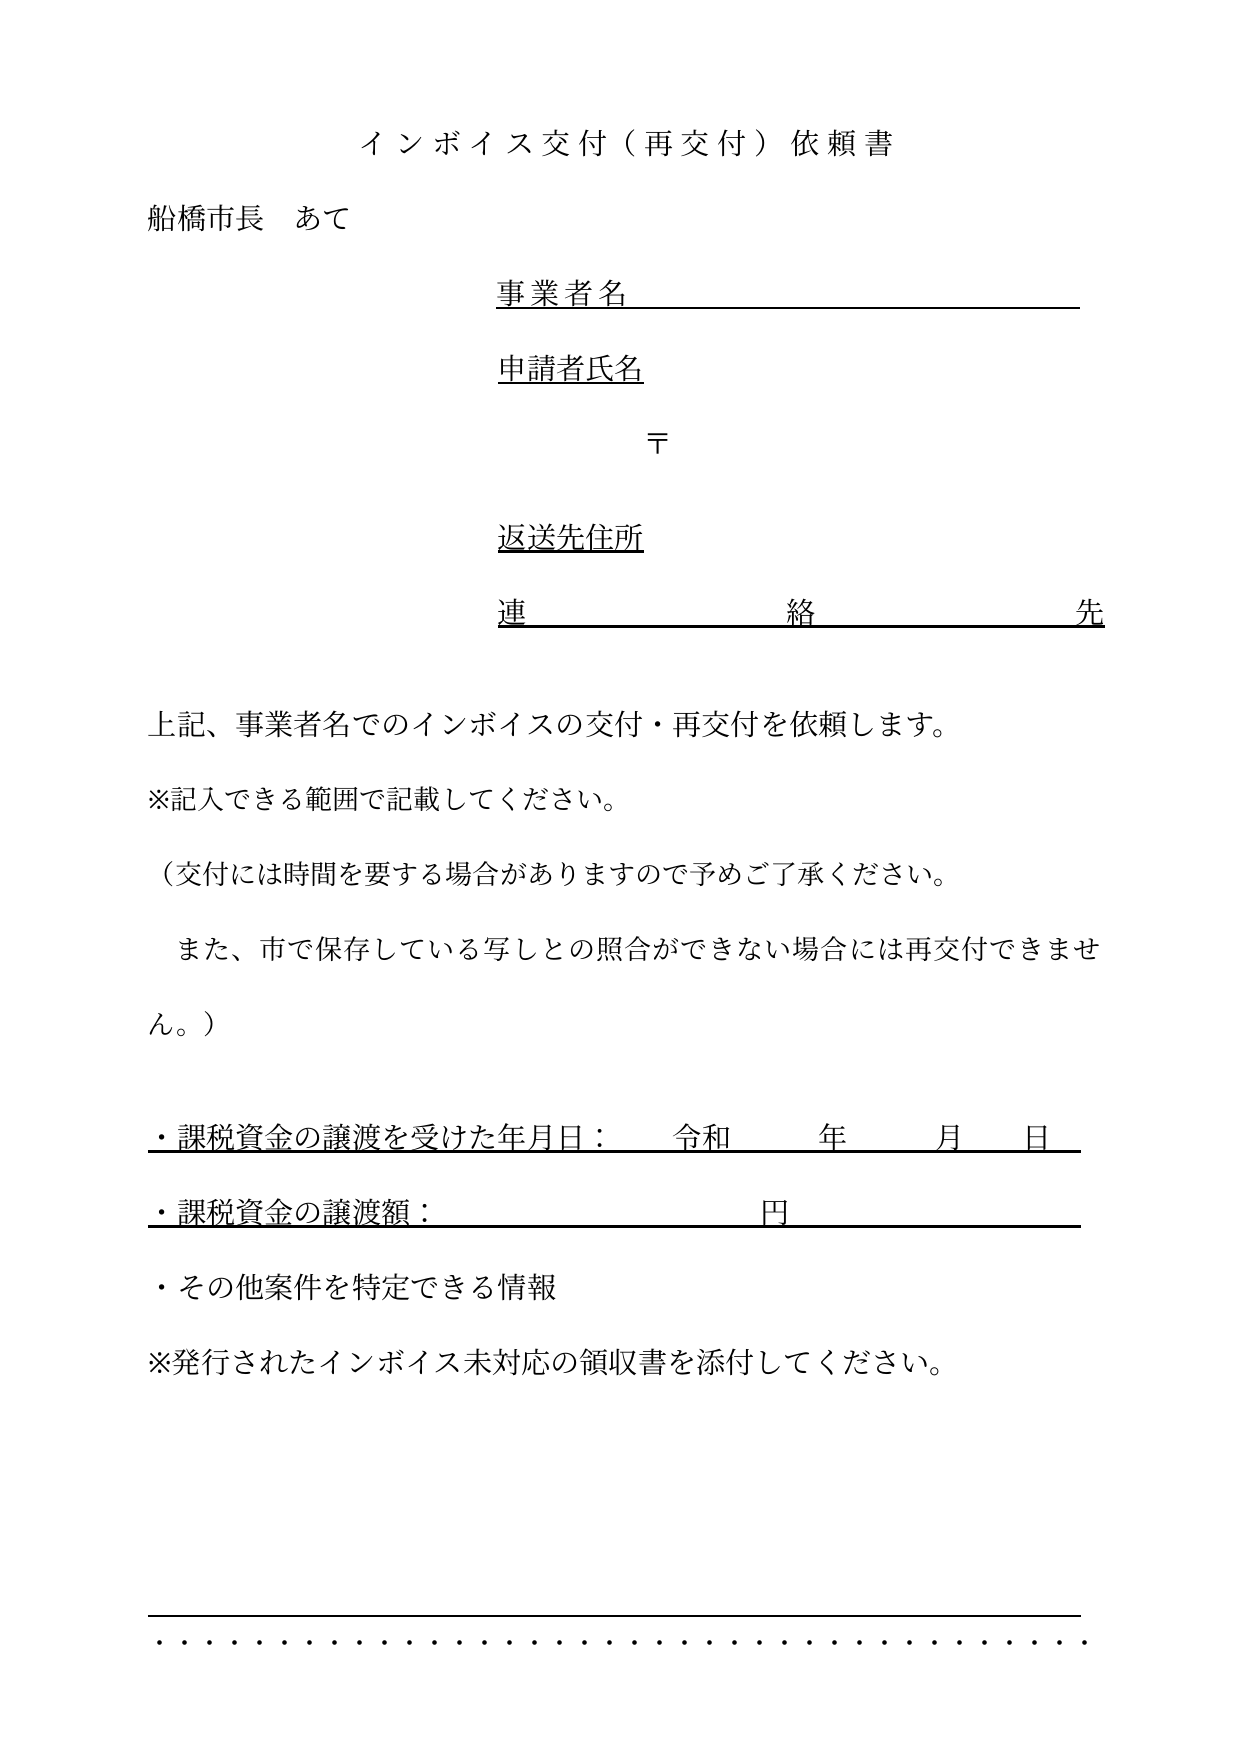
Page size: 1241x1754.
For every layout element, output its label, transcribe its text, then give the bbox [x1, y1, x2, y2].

text ※記入できる範囲で記載してください。 [148, 761, 1104, 836]
text 上記、事業者名でのインボイスの交付・再交付を依頼します。 [148, 686, 1104, 761]
text ※発行されたインボイス未対応の領収書を添付してください。 [148, 1323, 1104, 1398]
text イ ン ボ イ ス 交 付（ 再 交 付 ） 依 頼 書 [148, 104, 1104, 179]
text ・課税資金の譲渡を受けた年月日： 令和 年 月 日 [148, 1098, 1104, 1173]
text 〒 [148, 404, 1104, 479]
text ・その他案件を特定できる情報 [148, 1248, 1104, 1323]
text また、市で保存している写しとの照合ができない場合には再交付できません。） [148, 911, 1104, 1061]
text 申請者氏名 [148, 329, 1104, 404]
text 事業者名 [148, 254, 1104, 329]
text ・課税資金の譲渡額： 円 [148, 1173, 1104, 1248]
text ・・・・・・・・・・・・・・・・・・・・・・・・・・・・・・・・・・・・・・ [148, 1623, 1104, 1661]
text 返送先住所 [148, 498, 1104, 573]
text 船橋市長 あて [148, 179, 1104, 254]
text （交付には時間を要する場合がありますので予めご了承ください。 [148, 836, 1104, 911]
text 連絡先 [148, 573, 1104, 686]
